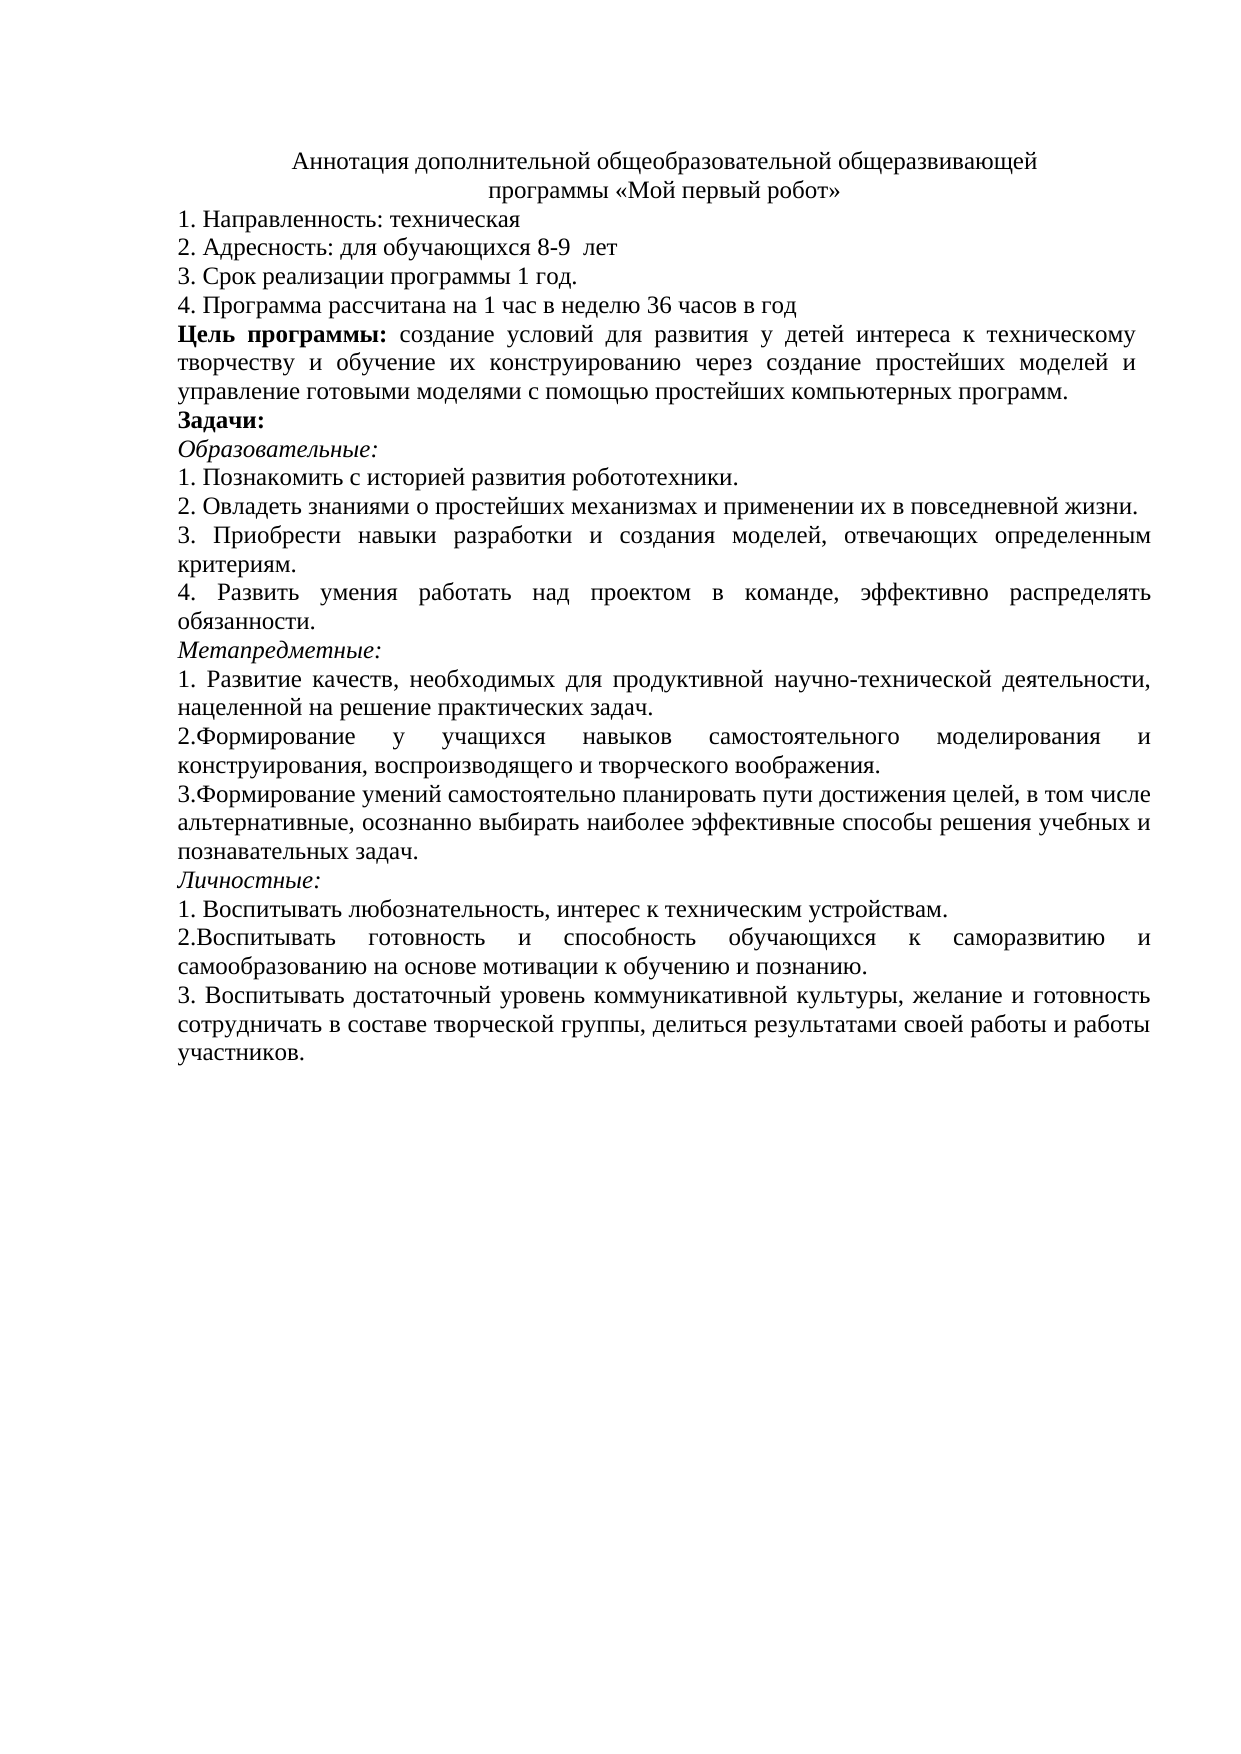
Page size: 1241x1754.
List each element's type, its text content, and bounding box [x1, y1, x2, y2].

text Личностные: [177, 865, 1152, 894]
text Задачи: [177, 405, 1152, 434]
text программы «Мой первый робот» [177, 175, 1152, 204]
text 2.Воспитывать готовность и способность обучающихся к саморазвитию и самообразованию на основе мотивации к обучению и познанию. [177, 922, 1152, 980]
text Аннотация дополнительной общеобразовательной общеразвивающей [177, 146, 1152, 175]
text 1. Воспитывать любознательность, интерес к техническим устройствам. [177, 894, 1152, 922]
text 1. Развитие качеств, необходимых для продуктивной научно-технической деятельности, нацеленной на решение практических задач. [177, 664, 1152, 721]
text 4. Развить умения работать над проектом в команде, эффективно распределять обязанности. [177, 577, 1152, 635]
text 3. Приобрести навыки разработки и создания моделей, отвечающих определенным критериям. [177, 520, 1152, 577]
text Цель программы: создание условий для развития у детей интереса к техническому творчеству и обучение их конструированию через создание простейших моделей и управление готовыми моделями с помощью простейших компьютерных программ. [177, 319, 1137, 405]
text 1. Познакомить с историей развития робототехники. [177, 462, 1152, 491]
text 3. Воспитывать достаточный уровень коммуникативной культуры, желание и готовность сотрудничать в составе творческой группы, делиться результатами своей работы и работы участников. [177, 980, 1152, 1066]
text Метапредметные: [177, 635, 1152, 664]
text 2. Овладеть знаниями о простейших механизмах и применении их в повседневной жизни. [177, 491, 1152, 520]
text Образовательные: [177, 434, 1152, 462]
text 2.Формирование у учащихся навыков самостоятельного моделирования и конструирования, воспроизводящего и творческого воображения. [177, 721, 1152, 779]
text 3. Срок реализации программы 1 год. [177, 261, 1152, 290]
text 3.Формирование умений самостоятельно планировать пути достижения целей, в том числе альтернативные, осознанно выбирать наиболее эффективные способы решения учебных и познавательных задач. [177, 779, 1152, 865]
text 1. Направленность: техническая [177, 204, 1152, 232]
text 4. Программа рассчитана на 1 час в неделю 36 часов в год [177, 290, 1152, 319]
text 2. Адресность: для обучающихся 8-9 лет [177, 232, 1152, 261]
